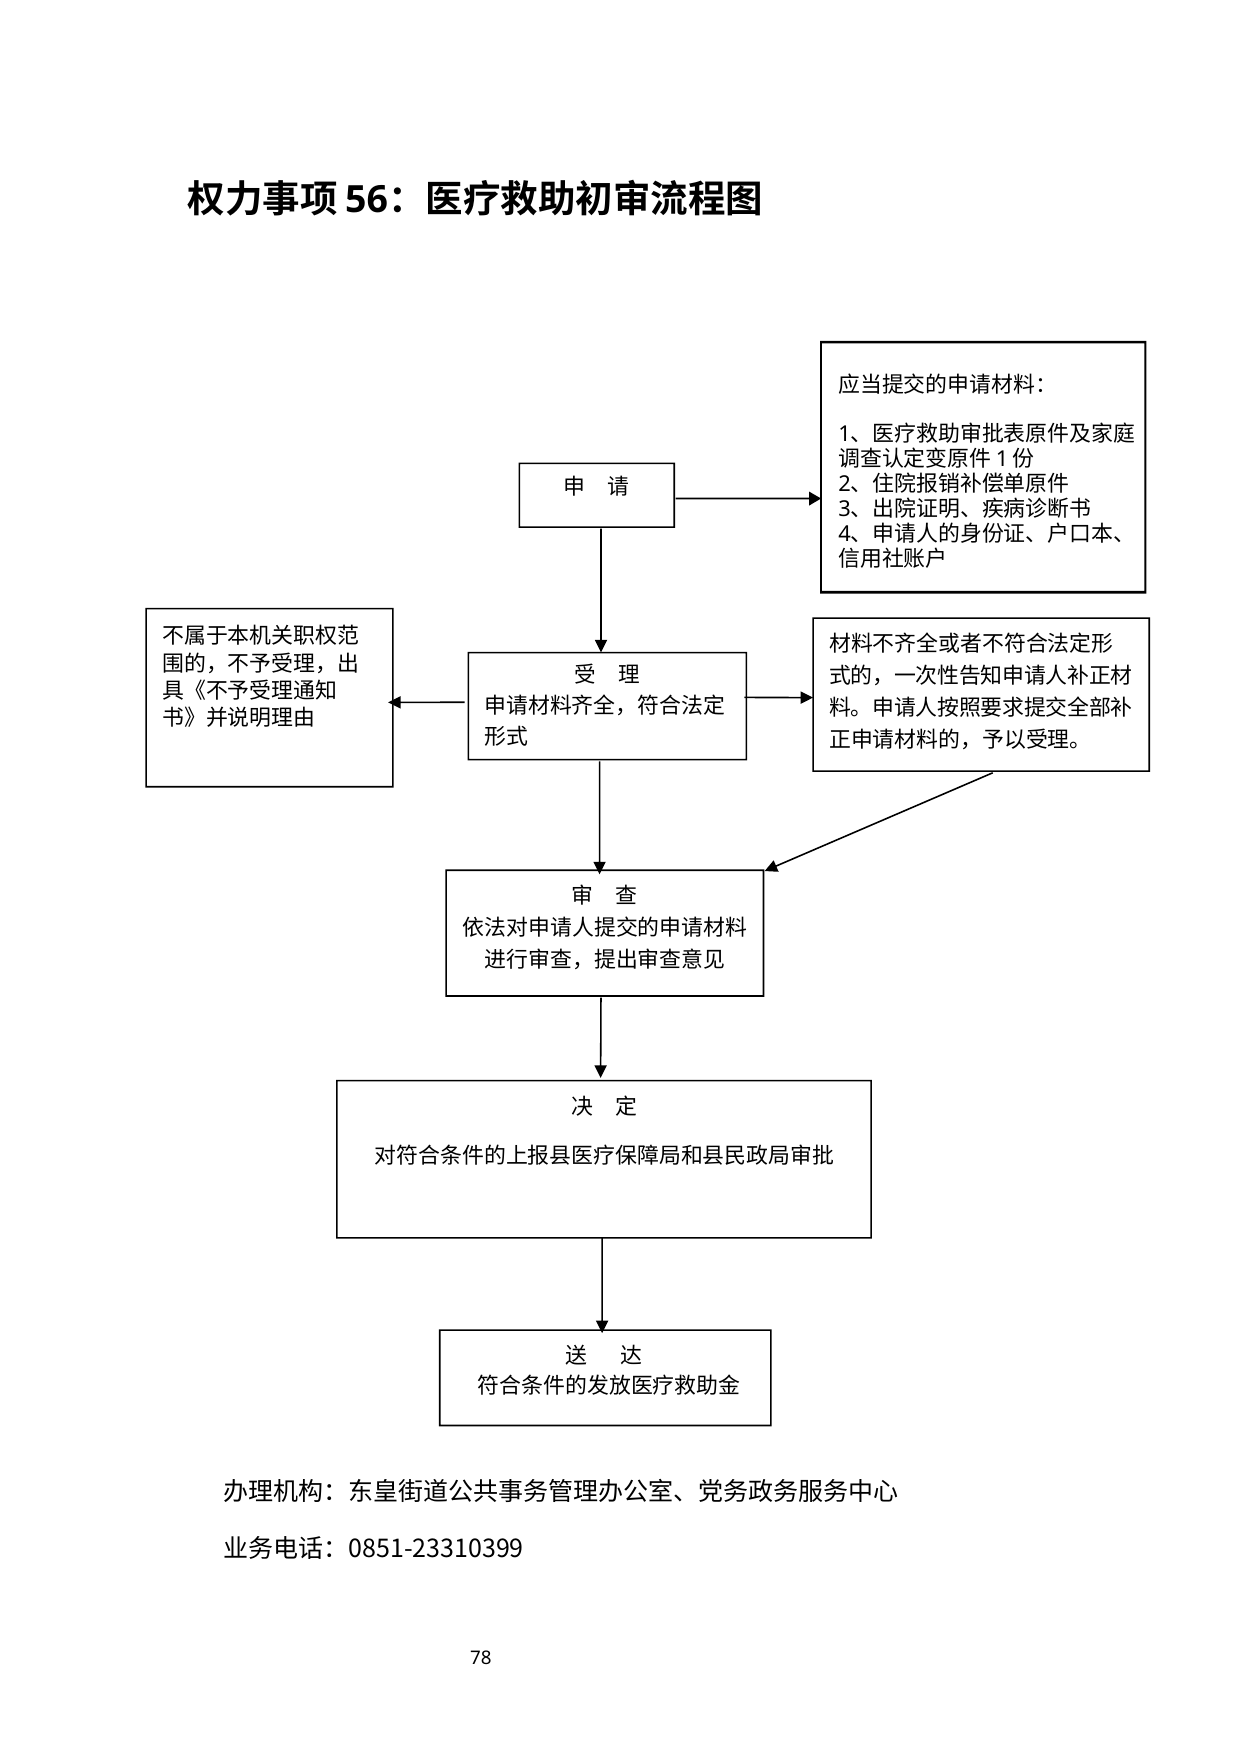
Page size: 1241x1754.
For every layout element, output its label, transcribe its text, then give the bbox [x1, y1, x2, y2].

list 权力事项56：医疗救助初审流程图 [187, 168, 994, 223]
text 业务电话：0851-23310399 [223, 1528, 1053, 1564]
text 办理机构：东皇街道公共事务管理办公室、党务政务服务中心 [223, 1471, 1053, 1507]
